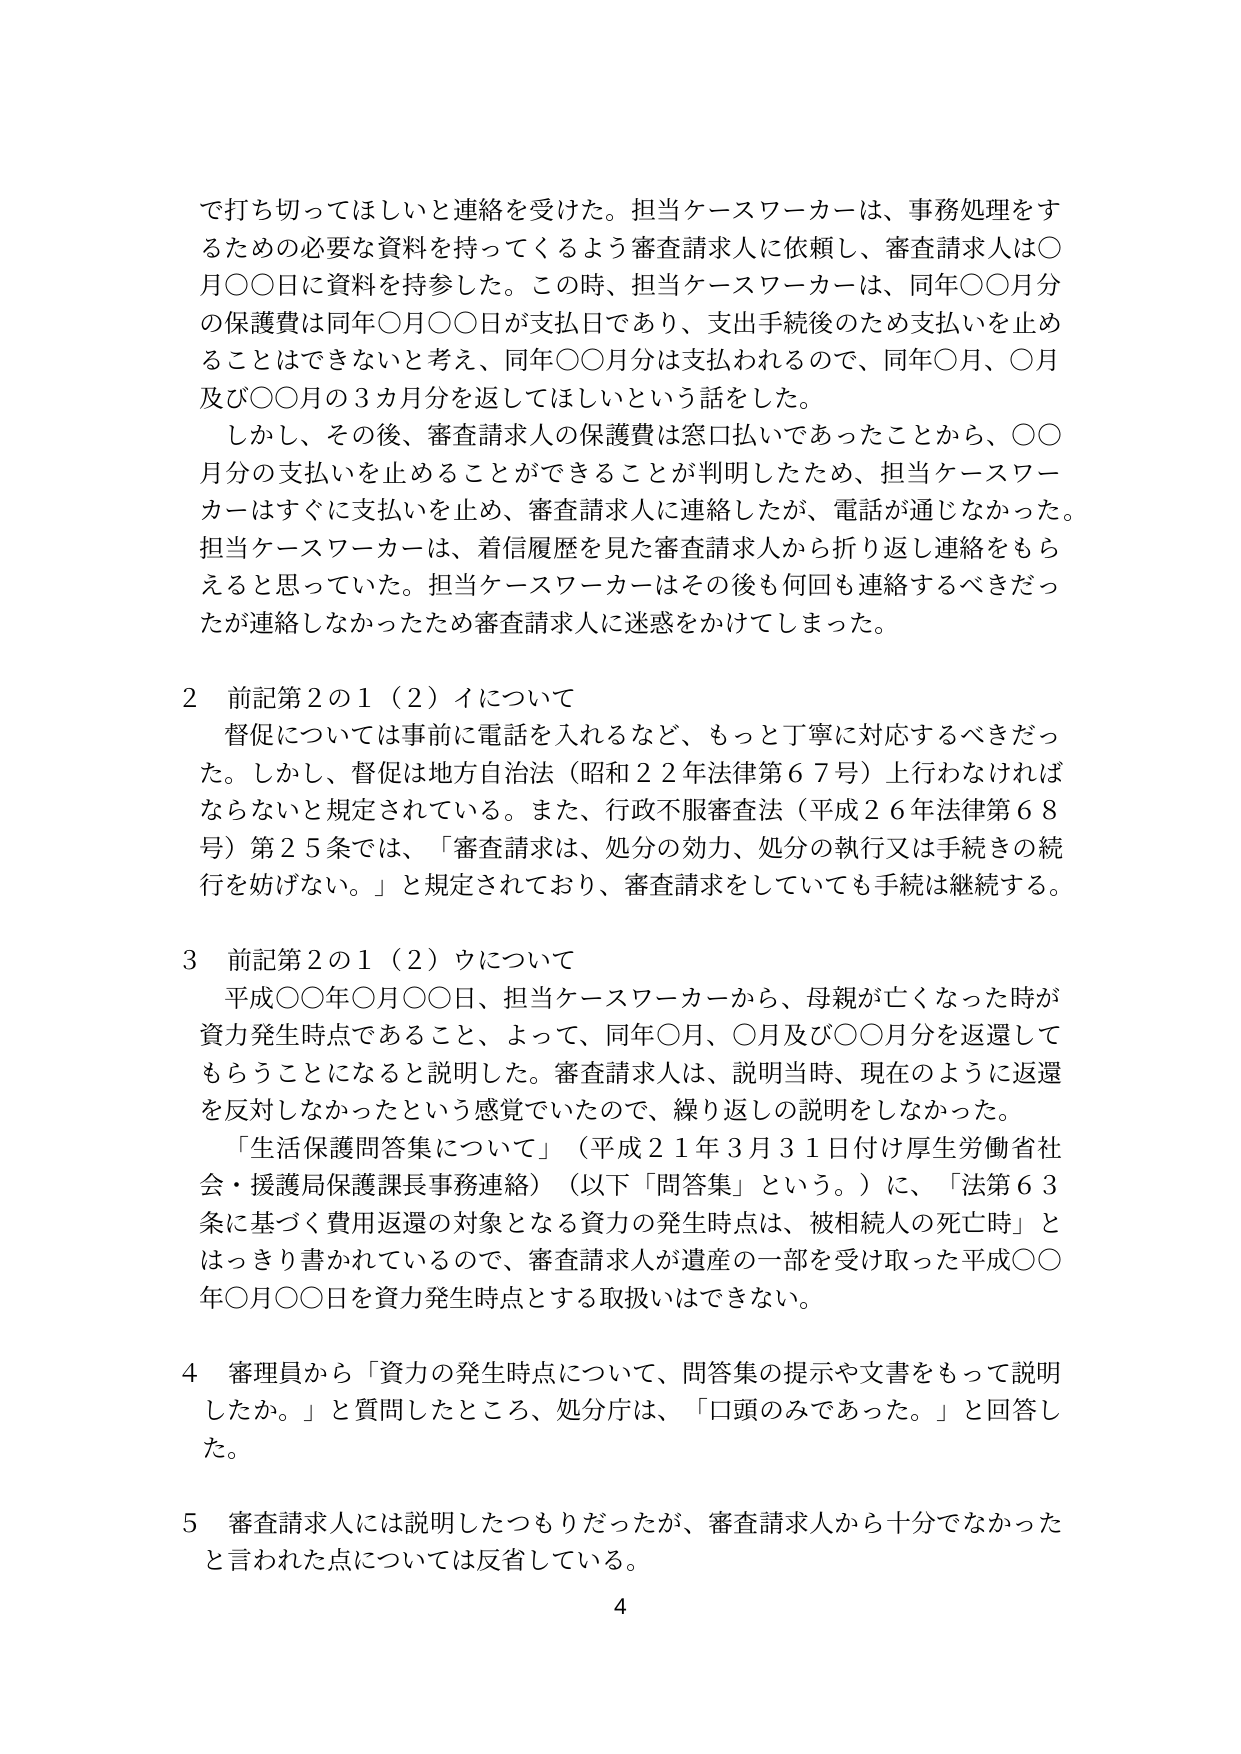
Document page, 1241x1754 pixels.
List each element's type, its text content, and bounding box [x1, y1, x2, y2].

text 「生活保護問答集について」（平成２１年３月３１日付け厚生労働省社会・援護局保護課長事務連絡）（以下「問答集」という。）に、「法第６３条に基づく費用返還の対象となる資力の発生時点は、被相続人の死亡時」とはっきり書かれているので、審査請求人が遺産の一部を受け取った平成○○年○月○○日を資力発生時点とする取扱いはできない。 [199, 1128, 1063, 1315]
text ３ 前記第２の１（２）ウについて [177, 940, 1063, 978]
text 督促については事前に電話を入れるなど、もっと丁寧に対応するべきだった。しかし、督促は地方自治法（昭和２２年法律第６７号）上行わなければならないと規定されている。また、行政不服審査法（平成２６年法律第６８号）第２５条では、「審査請求は、処分の効力、処分の執行又は手続きの続行を妨げない。」と規定されており、審査請求をしていても手続は継続する。 [199, 715, 1063, 903]
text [199, 190, 1063, 415]
text ５ 審査請求人には説明したつもりだったが、審査請求人から十分でなかったと言われた点については反省している。 [177, 1503, 1063, 1578]
text ４ 審理員から「資力の発生時点について、問答集の提示や文書をもって説明したか。」と質問したところ、処分庁は、「口頭のみであった。」と回答した。 [177, 1353, 1063, 1465]
text ２ 前記第２の１（２）イについて [177, 678, 1063, 715]
text 平成○○年○月○○日、担当ケースワーカーから、母親が亡くなった時が資力発生時点であること、よって、同年○月、○月及び○○月分を返還してもらうことになると説明した。審査請求人は、説明当時、現在のように返還を反対しなかったという感覚でいたので、繰り返しの説明をしなかった。 [199, 978, 1063, 1128]
text しかし、その後、審査請求人の保護費は窓口払いであったことから、○○月分の支払いを止めることができることが判明したため、担当ケースワーカーはすぐに支払いを止め、審査請求人に連絡したが、電話が通じなかった。担当ケースワーカーは、着信履歴を見た審査請求人から折り返し連絡をもらえると思っていた。担当ケースワーカーはその後も何回も連絡するべきだったが連絡しなかったため審査請求人に迷惑をかけてしまった。 [199, 415, 1063, 640]
